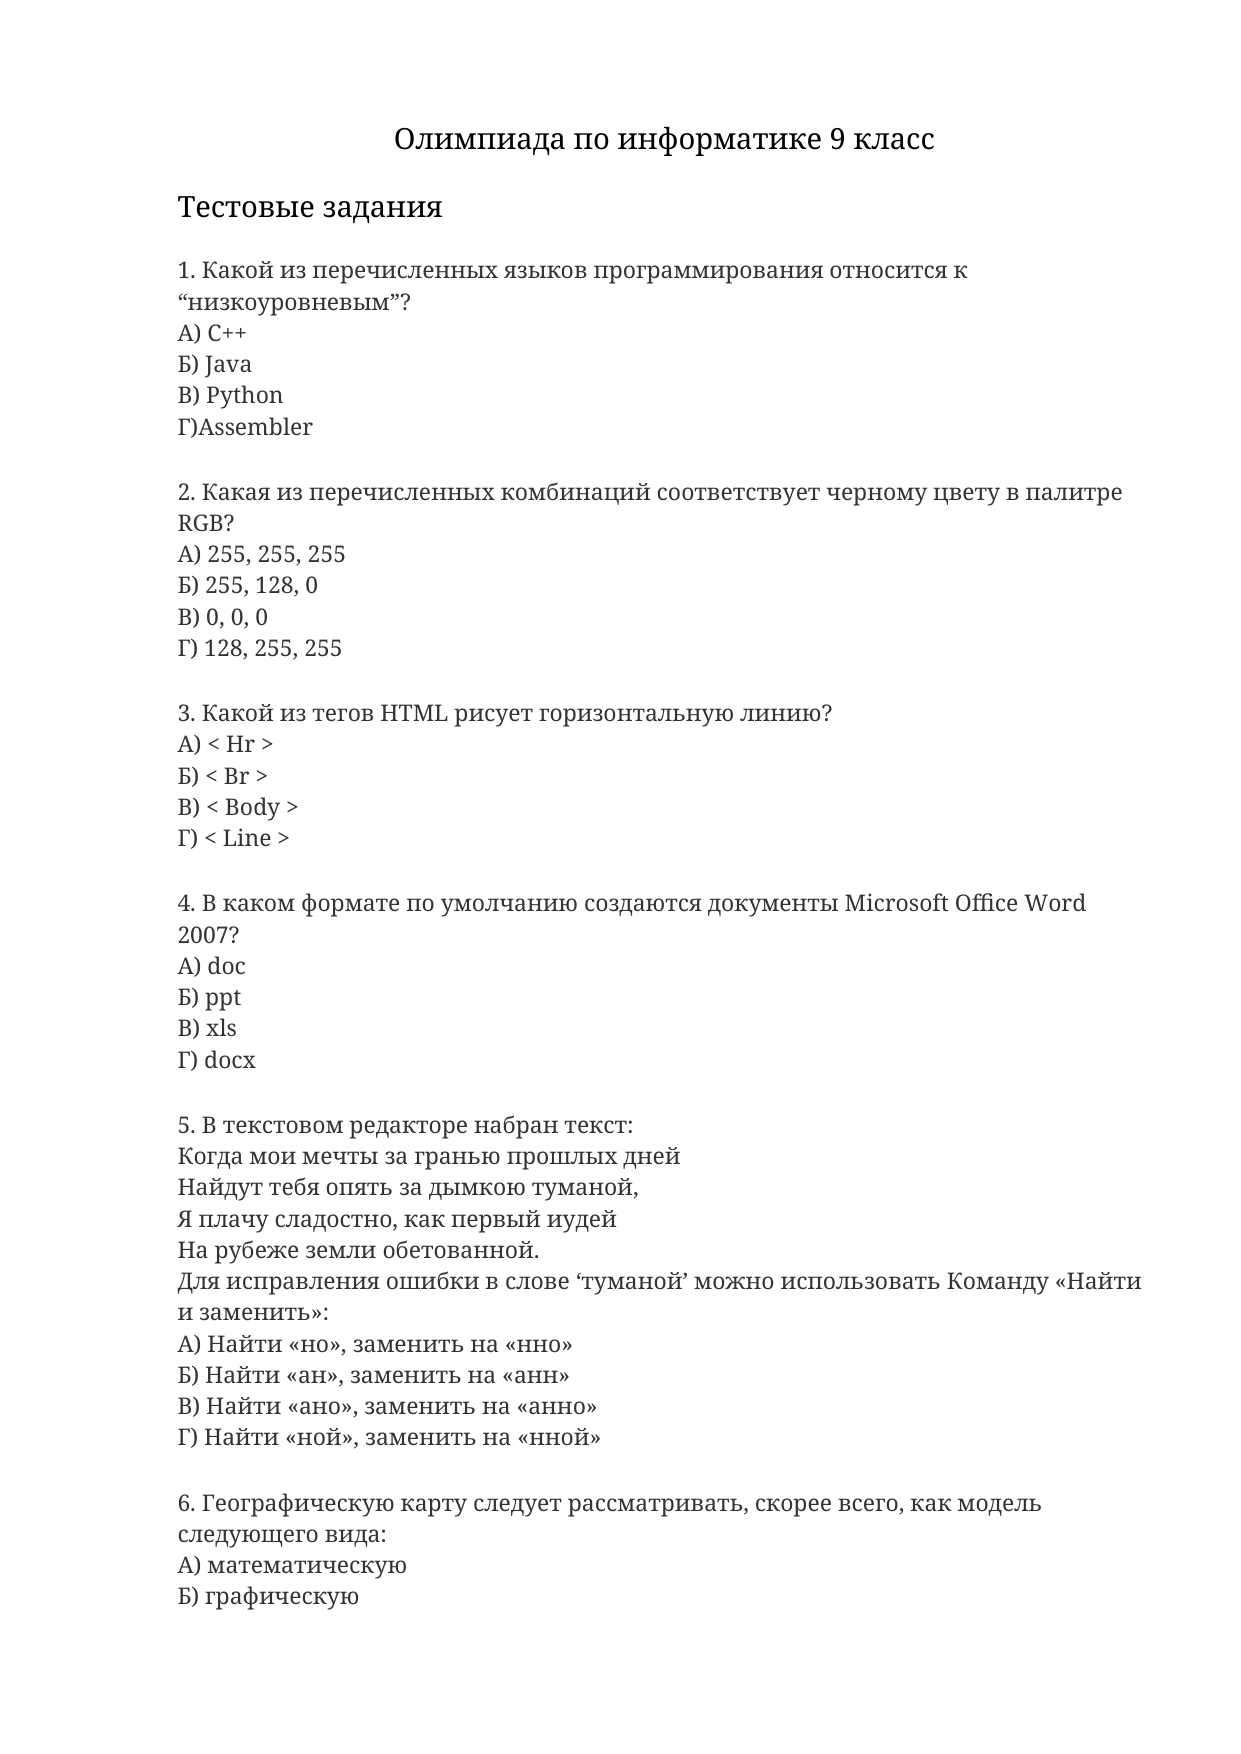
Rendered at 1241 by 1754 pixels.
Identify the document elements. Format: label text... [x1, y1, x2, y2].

text 3. Какой из тегов HTML рисует горизонтальную линию? А) < Hr > Б) < Br > В) < Body > Г) < Line > [177, 697, 1152, 853]
text Тестовые задания [177, 186, 1152, 226]
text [177, 1486, 1152, 1611]
text 4. В каком формате по умолчанию создаются документы Microsoft Office Word 2007? А) doc Б) ppt В) xls Г) docx [177, 887, 1152, 1075]
text 2. Какая из перечисленных комбинаций соответствует черному цвету в палитре RGB? А) 255, 255, 255 Б) 255, 128, 0 В) 0, 0, 0 Г) 128, 255, 255 [177, 476, 1152, 663]
text 1. Какой из перечисленных языков программирования относится к “низкоуровневым”? А) C++ Б) Java В) Python Г)Assembler [177, 254, 1152, 442]
text 5. В текстовом редакторе набран текст: Когда мои мечты за гранью прошлых дней Найдут тебя опять за дымкою туманой, Я плачу сладостно, как первый иудей На рубеже земли обетованной. Для исправления ошибки в слове ‘туманой’ можно использовать Команду «Найти и заменить»: А) Найти «но», заменить на «нно» Б) Найти «ан», заменить на «анн» В) Найти «ано», заменить на «анно» Г) Найти «ной», заменить на «нной» [177, 1109, 1152, 1452]
text Олимпиада по информатике 9 класс [177, 118, 1152, 158]
